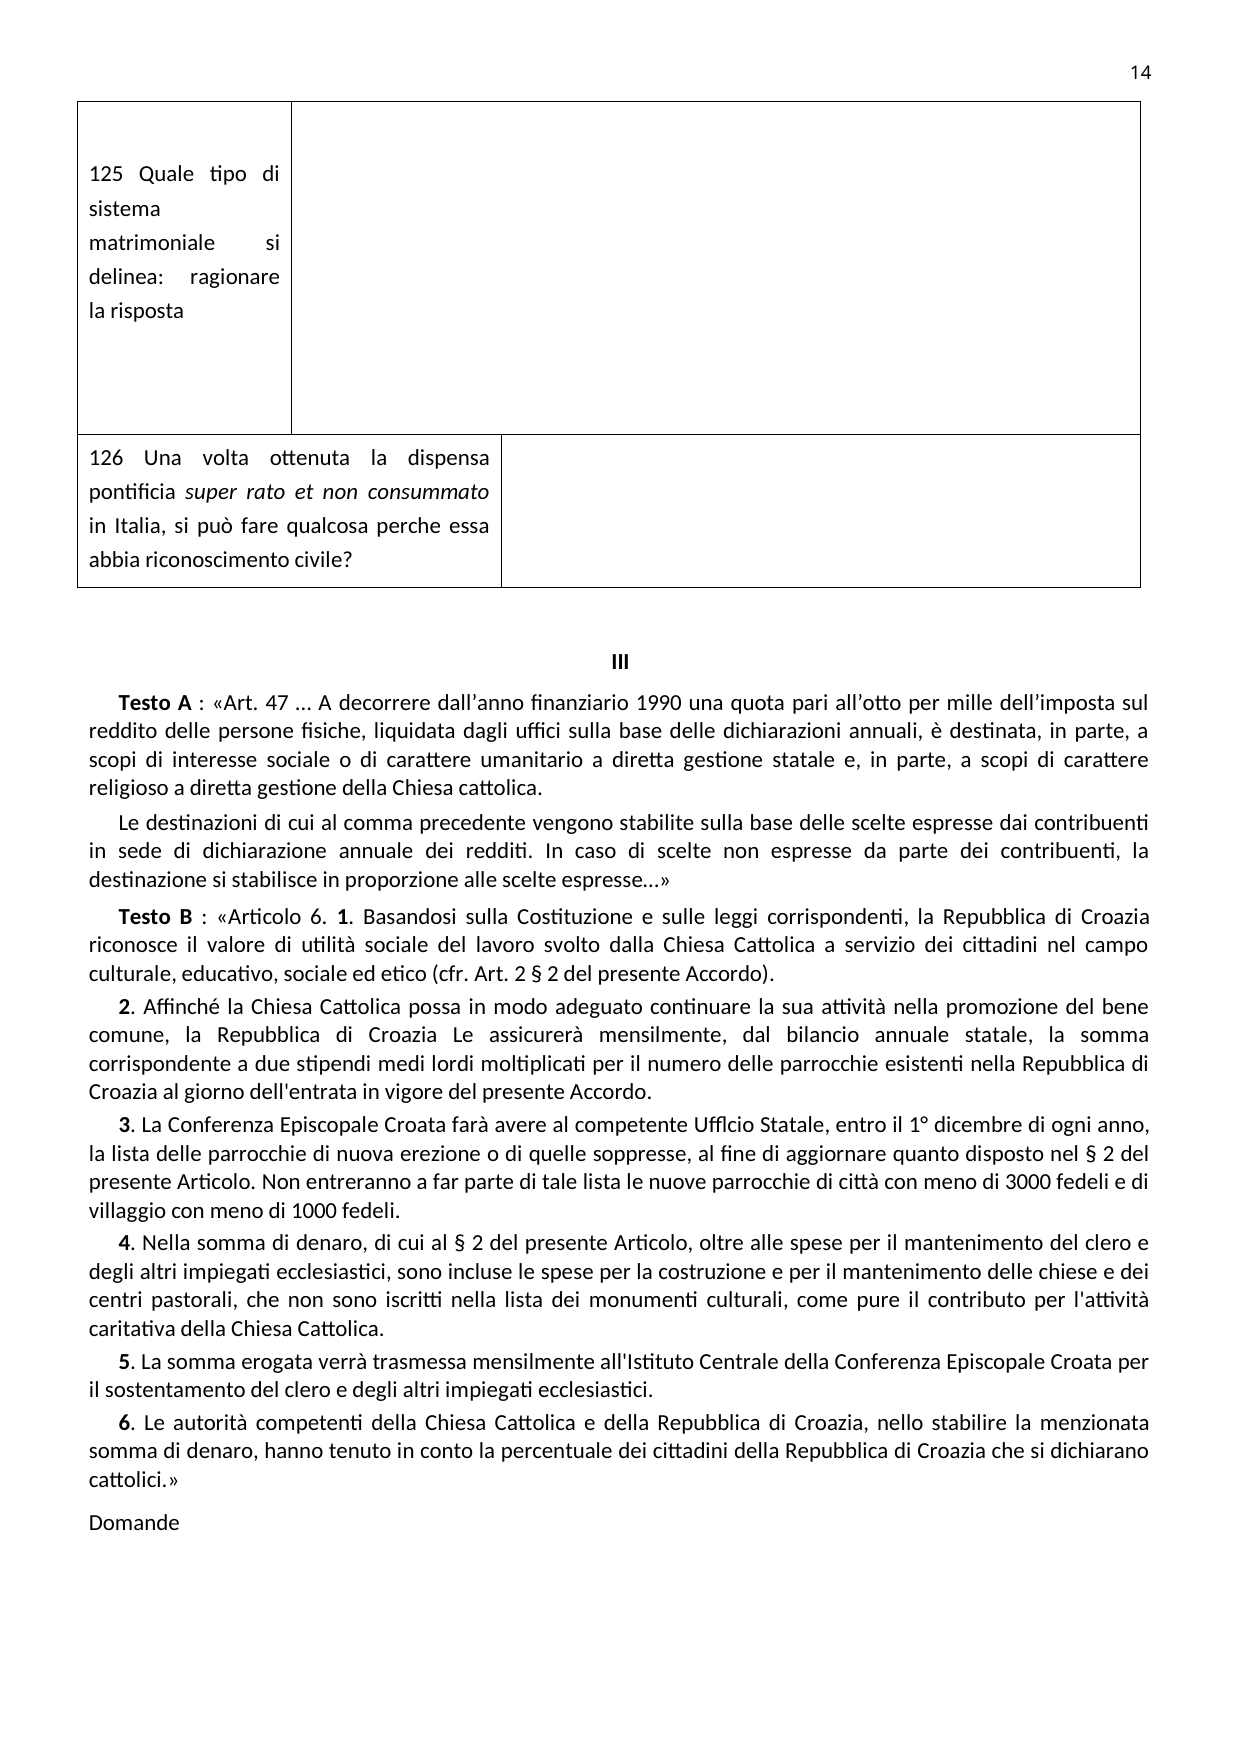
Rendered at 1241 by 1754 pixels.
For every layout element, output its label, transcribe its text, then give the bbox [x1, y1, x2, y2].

text 5. La somma erogata verrà trasmessa mensilmente all'Istituto Centrale della Conferenza Episcopale Croata per il sostentamento del clero e degli altri impiegati ecclesiastici. [89, 1347, 1152, 1404]
text 6. Le autorità competenti della Chiesa Cattolica e della Repubblica di Croazia, nello stabilire la menzionata somma di denaro, hanno tenuto in conto la percentuale dei cittadini della Repubblica di Croazia che si dichiarano cattolici.» [89, 1408, 1152, 1493]
text Testo A : «Art. 47 … A decorrere dall’anno finanziario 1990 una quota pari all’otto per mille dell’imposta sul reddito delle persone fisiche, liquidata dagli uffici sulla base delle dichiarazioni annuali, è destinata, in parte, a scopi di interesse sociale o di carattere umanitario a diretta gestione statale e, in parte, a scopi di carattere religioso a diretta gestione della Chiesa cattolica. [89, 687, 1152, 802]
table_cell [502, 435, 1140, 587]
text Testo B : «Articolo 6. 1. Basandosi sulla Costituzione e sulle leggi corrispondenti, la Repubblica di Croazia riconosce il valore di utilità sociale del lavoro svolto dalla Chiesa Cattolica a servizio dei cittadini nel campo culturale, educativo, sociale ed etico (cfr. Art. 2 § 2 del presente Accordo). [89, 902, 1152, 987]
text 4. Nella somma di denaro, di cui al § 2 del presente Articolo, oltre alle spese per il mantenimento del clero e degli altri impiegati ecclesiastici, sono incluse le spese per la costruzione e per il mantenimento delle chiese e dei centri pastorali, che non sono iscritti nella lista dei monumenti culturali, come pure il contributo per l'attività caritativa della Chiesa Cattolica. [89, 1228, 1152, 1342]
table_cell Quale tipo di sistema matrimoniale si delinea: ragionare la risposta [78, 102, 291, 433]
text Domande [89, 1508, 1152, 1537]
text Le destinazioni di cui al comma precedente vengono stabilite sulla base delle scelte espresse dai contribuenti in sede di dichiarazione annuale dei redditi. In caso di scelte non espresse da parte dei contribuenti, la destinazione si stabilisce in proporzione alle scelte espresse…» [89, 808, 1152, 893]
text 3. La Conferenza Episcopale Croata farà avere al competente Ufflcio Statale, entro il 1° dicembre di ogni anno, la lista delle parrocchie di nuova erezione o di quelle soppresse, al fine di aggiornare quanto disposto nel § 2 del presente Articolo. Non entreranno a far parte di tale lista le nuove parrocchie di città con meno di 3000 fedeli e di villaggio con meno di 1000 fedeli. [89, 1110, 1152, 1224]
table_cell [292, 102, 1140, 433]
table_cell Una volta ottenuta la dispensa pontificia super rato et non consummato in Italia, si può fare qualcosa perche essa abbia riconoscimento civile? [78, 435, 501, 587]
text 2. Affinché la Chiesa Cattolica possa in modo adeguato continuare la sua attività nella promozione del bene comune, la Repubblica di Croazia Le assicurerà mensilmente, dal bilancio annuale statale, la somma corrispondente a due stipendi medi lordi moltiplicati per il numero delle parrocchie esistenti nella Repubblica di Croazia al giorno dell'entrata in vigore del presente Accordo. [89, 992, 1152, 1106]
text III [89, 647, 1152, 676]
